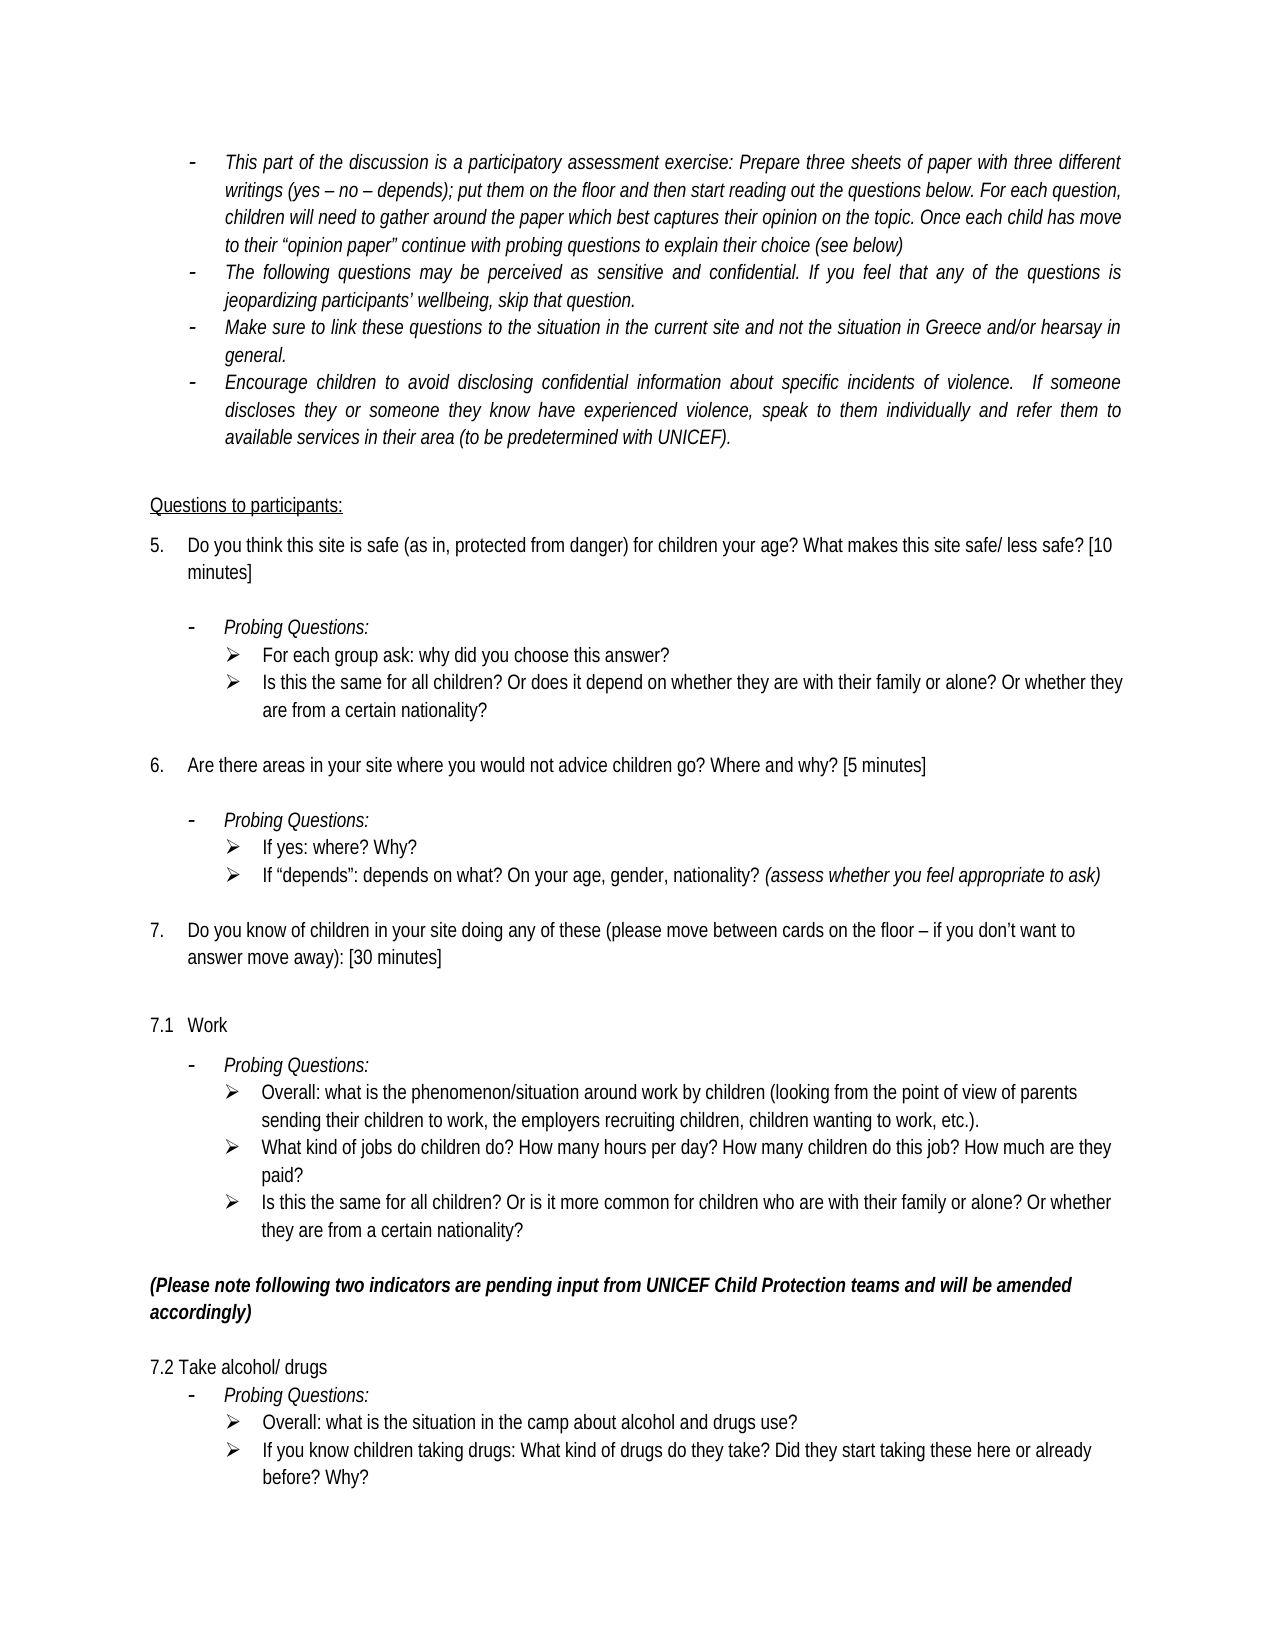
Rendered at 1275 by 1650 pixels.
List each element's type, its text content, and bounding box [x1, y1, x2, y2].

list Overall: what is the phenomenon/situation around work by children (looking from the point of view of parents sending their children to work, the employers recruiting children, children wanting to work, etc.). [224, 1080, 1125, 1131]
list Probing Questions: [186, 615, 1125, 639]
list Do you think this site is safe (as in, protected from danger) for children your age? What makes this site safe/ less safe? [10 minutes] [150, 532, 1125, 584]
list Overall: what is the situation in the camp about alcohol and drugs use? [225, 1410, 1125, 1434]
list What kind of jobs do children do? How many hours per day? How many children do this job? How much are they paid? [224, 1135, 1125, 1186]
list Probing Questions: [186, 1382, 1125, 1406]
list Is this the same for all children? Or does it depend on whether they are with their family or alone? Or whether they are from a certain nationality? [225, 670, 1125, 721]
list If yes: where? Why? [225, 835, 1125, 859]
list This part of the discussion is a participatory assessment exercise: Prepare three sheets of paper with three different writings (yes – no – depends); put them on the floor and then start reading out the questions below. For each question, children will need to gather around the paper which best captures their opinion on the topic. Once each child has move to their “opinion paper” continue with probing questions to explain their choice (see below) [187, 150, 1125, 256]
text 7.2 Take alcohol/ drugs [150, 1355, 1125, 1379]
list Work [150, 1012, 1125, 1036]
text Questions to participants: [150, 492, 1125, 516]
list Is this the same for all children? Or is it more common for children who are with their family or alone? Or whether they are from a certain nationality? [224, 1190, 1125, 1241]
list If you know children taking drugs: What kind of drugs do they take? Did they start taking these here or already before? Why? [225, 1437, 1125, 1489]
list For each group ask: why did you choose this answer? [225, 642, 1125, 666]
list Probing Questions: [186, 807, 1125, 831]
list Probing Questions: [186, 1052, 1125, 1076]
list Are there areas in your site where you would not advice children go? Where and why? [5 minutes] [150, 752, 1125, 776]
list Do you know of children in your site doing any of these (please move between cards on the floor – if you don’t want to answer move away): [30 minutes] [150, 917, 1125, 969]
list If “depends”: depends on what? On your age, gender, nationality? (assess whether you feel appropriate to ask) [225, 862, 1125, 886]
list Make sure to link these questions to the situation in the current site and not the situation in Greece and/or hearsay in general. [187, 315, 1125, 366]
list The following questions may be perceived as sensitive and confidential. If you feel that any of the questions is jeopardizing participants’ wellbeing, skip that question. [187, 260, 1125, 311]
list Encourage children to avoid disclosing confidential information about specific incidents of violence. If someone discloses they or someone they know have experienced violence, speak to them individually and refer them to available services in their area (to be predetermined with UNICEF). [187, 370, 1125, 449]
text (Please note following two indicators are pending input from UNICEF Child Protection teams and will be amended accordingly) [150, 1272, 1125, 1324]
